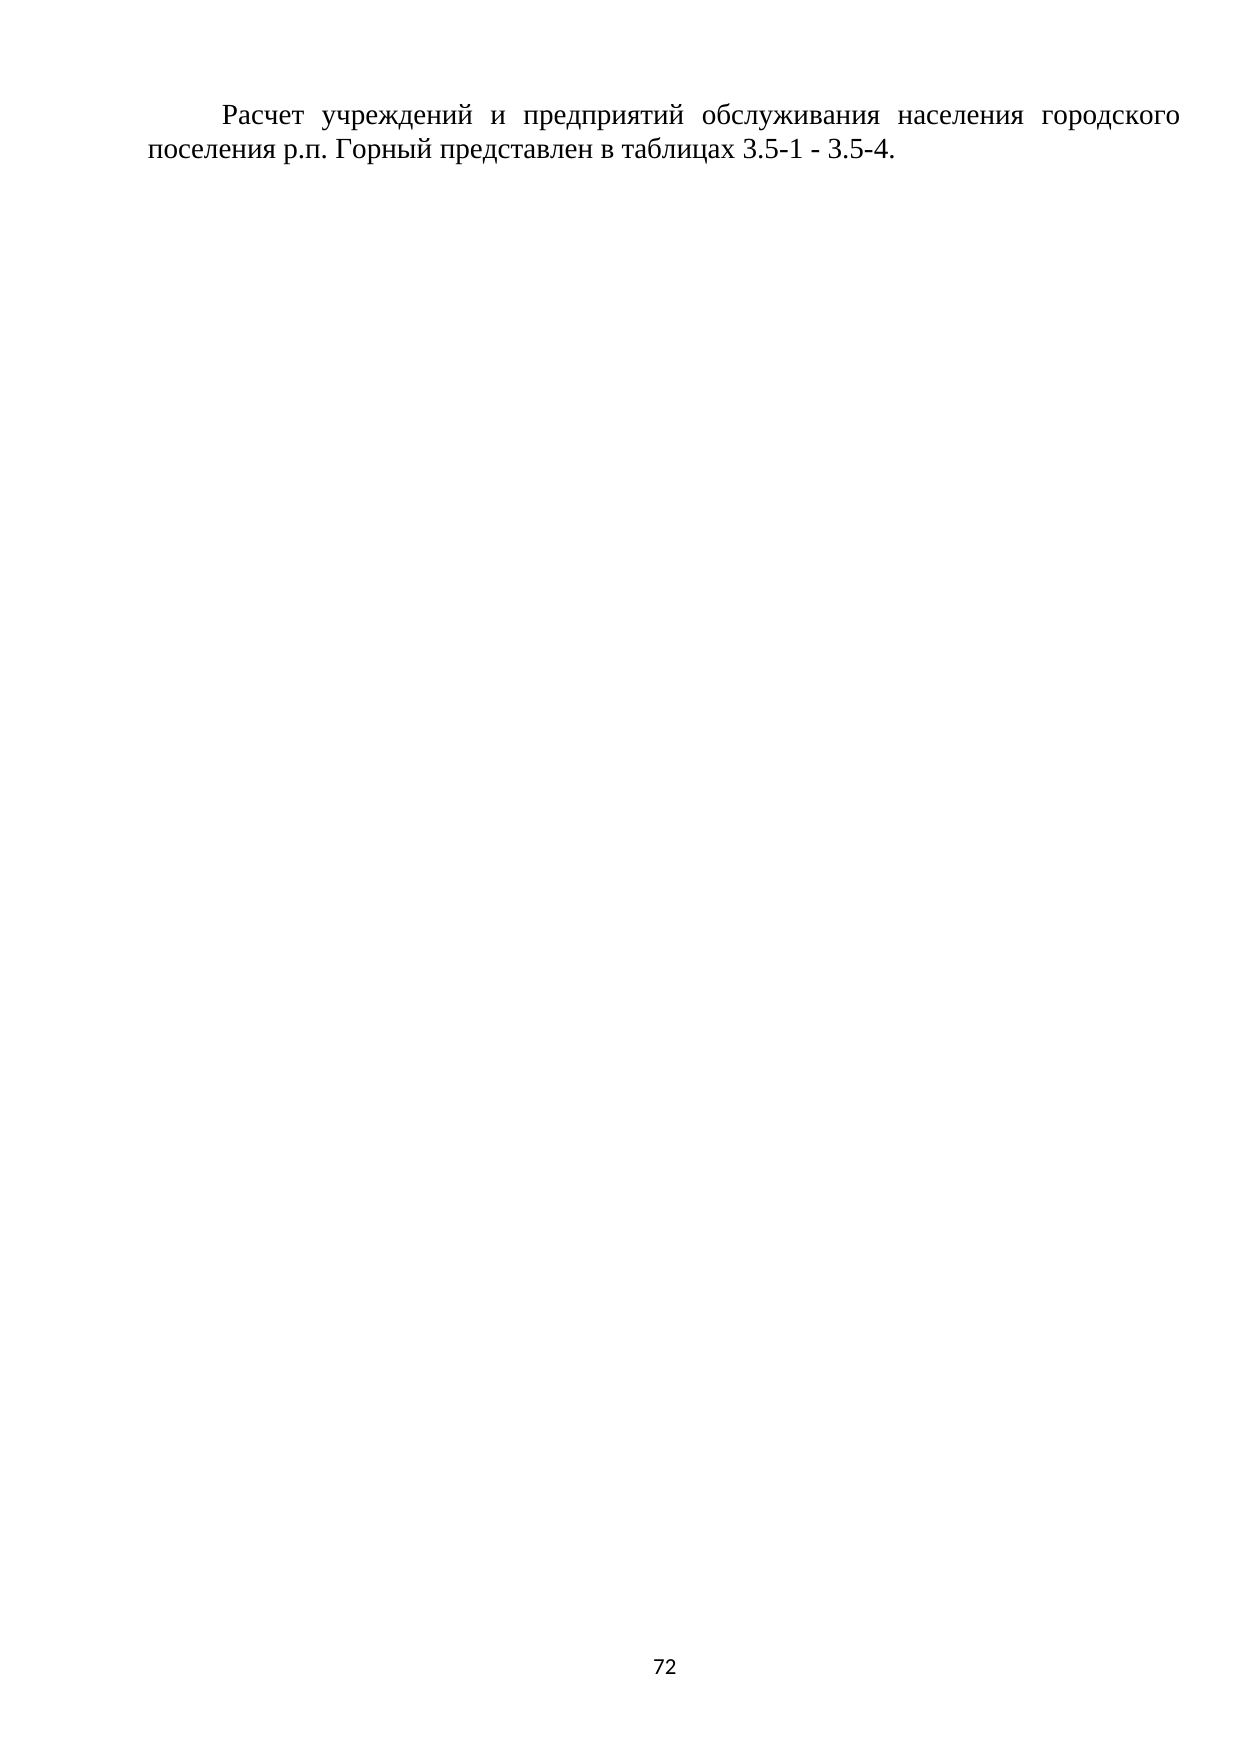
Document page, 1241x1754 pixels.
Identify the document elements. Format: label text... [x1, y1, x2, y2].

text Расчет учреждений и предприятий обслуживания населения городского поселения р.п. Горный представлен в таблицах 3.5-1 - 3.5-4. [148, 97, 1181, 164]
